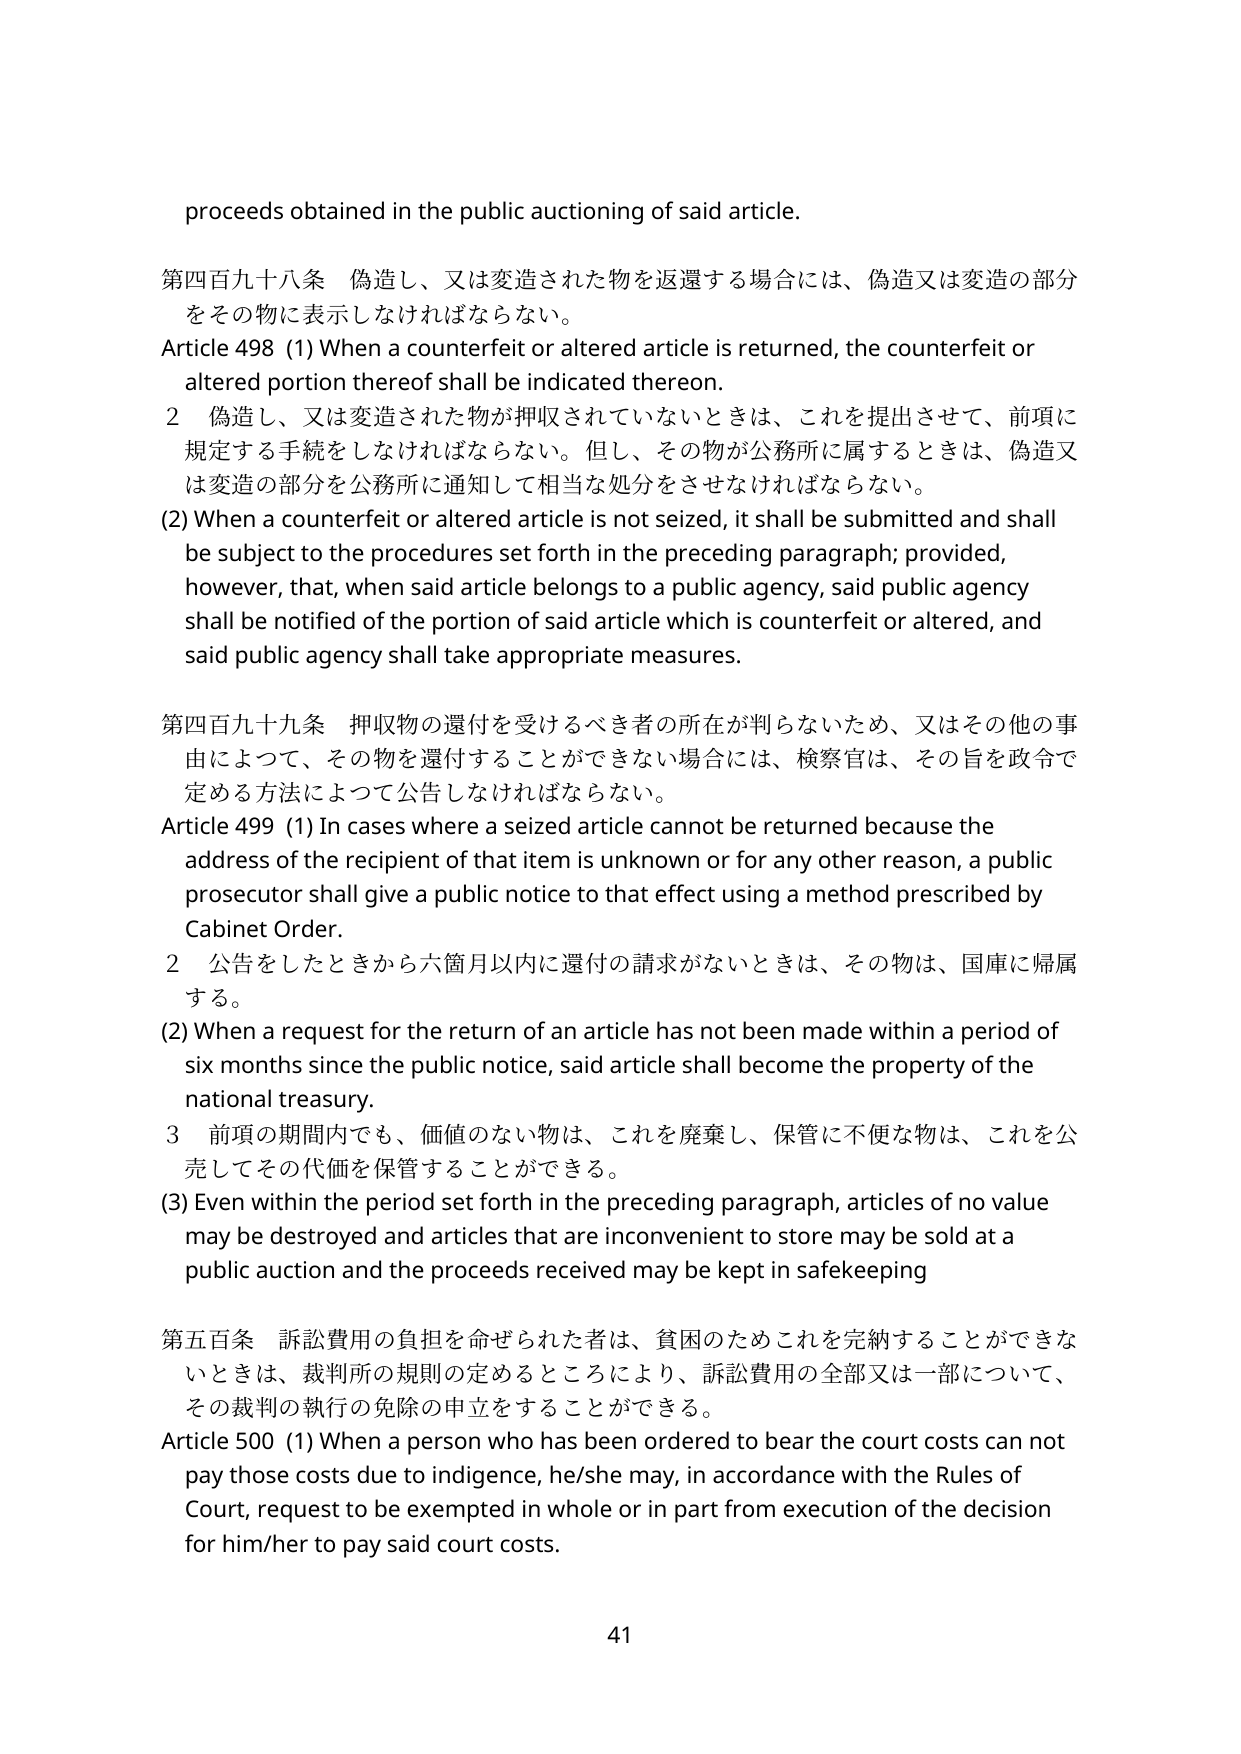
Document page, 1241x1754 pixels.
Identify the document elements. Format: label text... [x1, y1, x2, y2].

text 第五百条 訴訟費用の負担を命ぜられた者は、貧困のためこれを完納することができないときは、裁判所の規則の定めるところにより、訴訟費用の全部又は一部について、その裁判の執行の免除の申立をすることができる。 [161, 1321, 1079, 1424]
text Article 500 (1) When a person who has been ordered to bear the court costs can not pay those costs due to indigence, he/she may, in accordance with the Rules of Court, request to be exempted in whole or in part from execution of the decision for him/her to pay said court costs. [161, 1424, 1079, 1560]
text ２ 偽造し、又は変造された物が押収されていないときは、これを提出させて、前項に規定する手続をしなければならない。但し、その物が公務所に属するときは、偽造又は変造の部分を公務所に通知して相当な処分をさせなければならない。 [161, 399, 1079, 501]
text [161, 194, 1079, 228]
text (3) Even within the period set forth in the preceding paragraph, articles of no value may be destroyed and articles that are inconvenient to store may be sold at a public auction and the proceeds received may be kept in safekeeping [161, 1184, 1079, 1287]
text Article 499 (1) In cases where a seized article cannot be returned because the address of the recipient of that item is unknown or for any other reason, a public prosecutor shall give a public notice to that effect using a method prescribed by Cabinet Order. [161, 809, 1079, 945]
text Article 498 (1) When a counterfeit or altered article is returned, the counterfeit or altered portion thereof shall be indicated thereon. [161, 330, 1079, 399]
text 第四百九十九条 押収物の還付を受けるべき者の所在が判らないため、又はその他の事由によつて、その物を還付することができない場合には、検察官は、その旨を政令で定める方法によつて公告しなければならない。 [161, 706, 1079, 809]
text 第四百九十八条 偽造し、又は変造された物を返還する場合には、偽造又は変造の部分をその物に表示しなければならない。 [161, 262, 1079, 330]
text (2) When a request for the return of an article has not been made within a period of six months since the public notice, said article shall become the property of the national treasury. [161, 1014, 1079, 1116]
text ３ 前項の期間内でも、価値のない物は、これを廃棄し、保管に不便な物は、これを公売してその代価を保管することができる。 [161, 1116, 1079, 1184]
text ２ 公告をしたときから六箇月以内に還付の請求がないときは、その物は、国庫に帰属する。 [161, 945, 1079, 1014]
text (2) When a counterfeit or altered article is not seized, it shall be submitted and shall be subject to the procedures set forth in the preceding paragraph; provided, however, that, when said article belongs to a public agency, said public agency shall be notified of the portion of said article which is counterfeit or altered, and said public agency shall take appropriate measures. [161, 501, 1079, 672]
